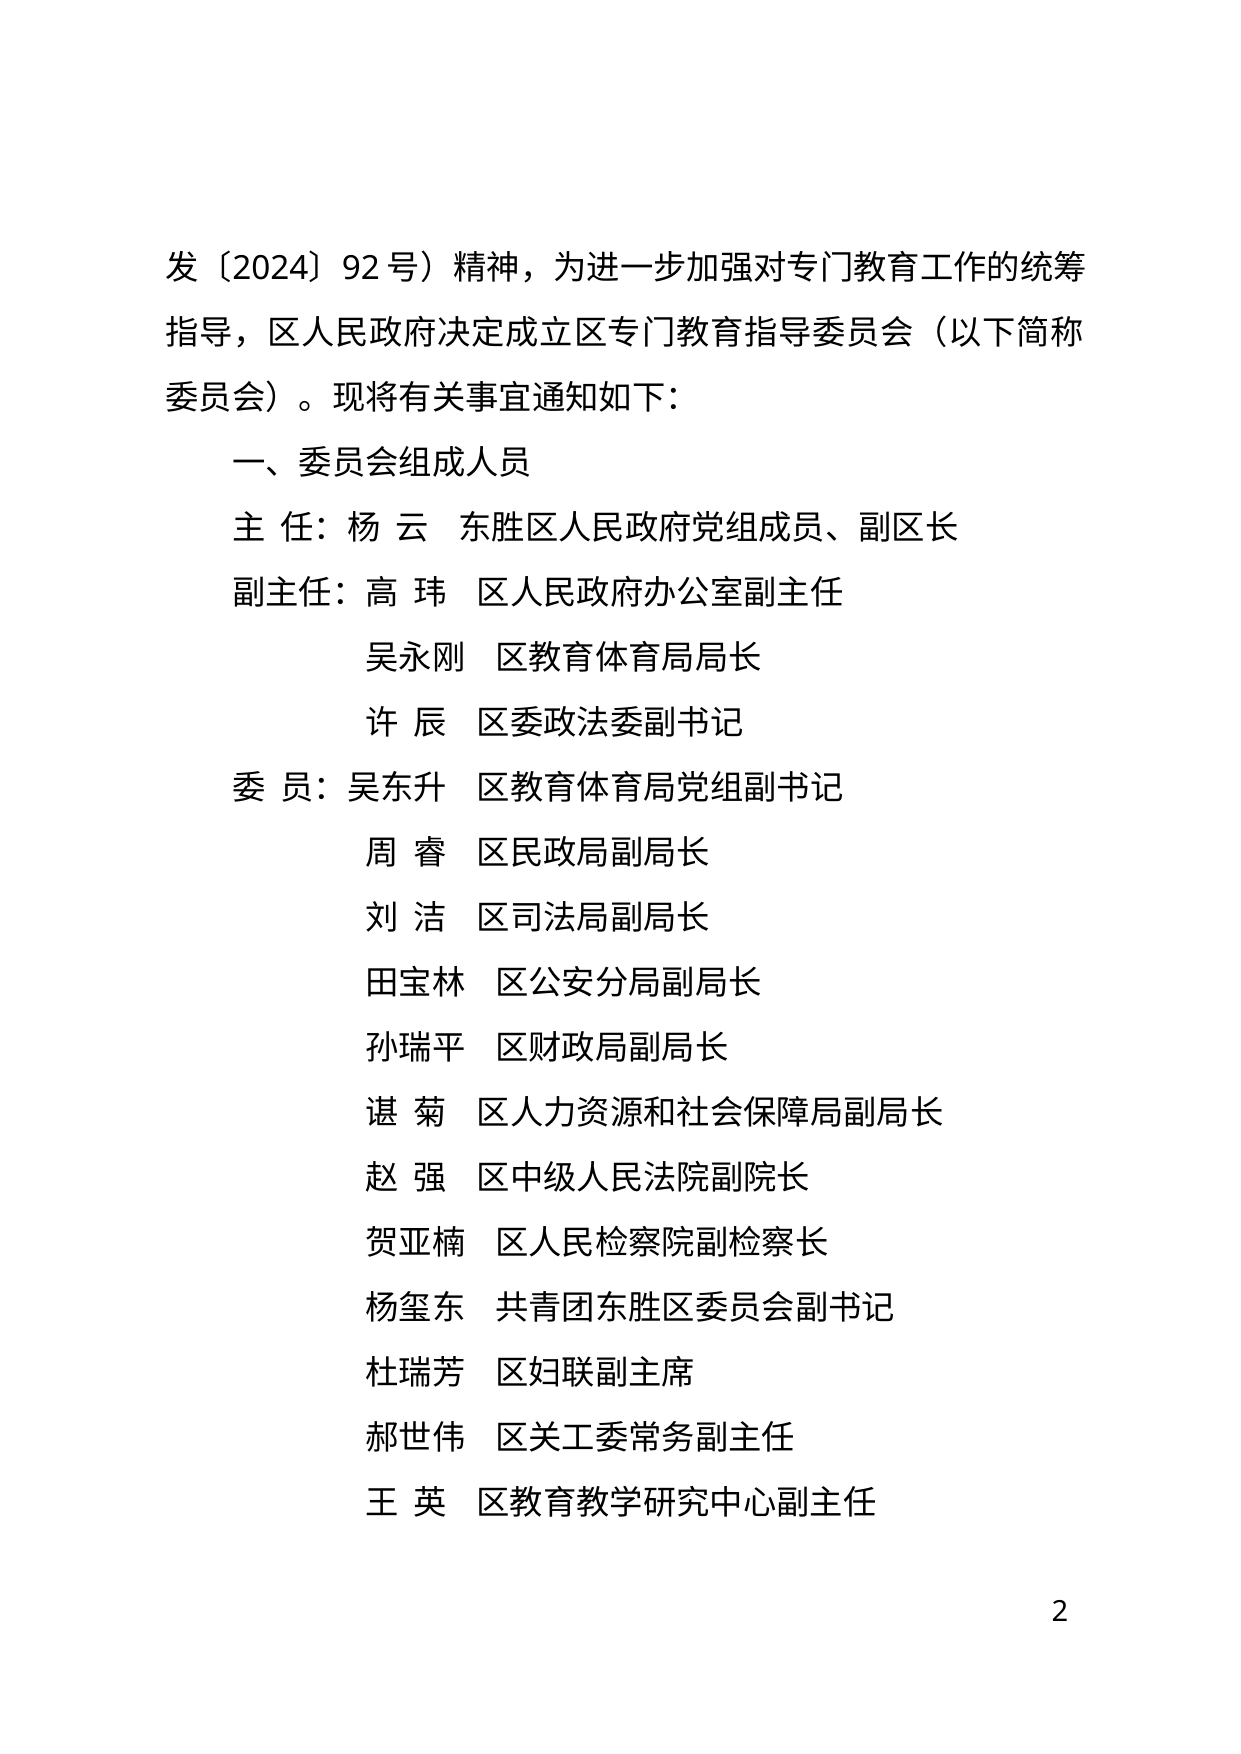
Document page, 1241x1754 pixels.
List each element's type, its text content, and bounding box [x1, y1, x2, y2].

text 委 员：吴东升 区教育体育局党组副书记 [165, 753, 1087, 818]
text 周 睿 区民政局副局长 [165, 818, 1087, 883]
text 副主任：高 玮 区人民政府办公室副主任 [165, 558, 1087, 623]
text 杜瑞芳 区妇联副主席 [165, 1338, 1087, 1403]
text 赵 强 区中级人民法院副院长 [165, 1143, 1087, 1208]
text 许 辰 区委政法委副书记 [165, 688, 1087, 753]
text 主 任：杨 云 东胜区人民政府党组成员、副区长 [165, 493, 1087, 558]
text 杨玺东 共青团东胜区委员会副书记 [165, 1273, 1087, 1338]
text 发〔2024〕92号）精神，为进一步加强对专门教育工作的统筹指导，区人民政府决定成立区专门教育指导委员会（以下简称委员会）。现将有关事宜通知如下： [165, 233, 1087, 428]
text 一、委员会组成人员 [165, 428, 1087, 493]
text 孙瑞平 区财政局副局长 [165, 1013, 1087, 1078]
text 谌 菊 区人力资源和社会保障局副局长 [165, 1078, 1087, 1143]
text 田宝林 区公安分局副局长 [165, 948, 1087, 1013]
text 王 英 区教育教学研究中心副主任 [365, 1468, 1087, 1533]
text 吴永刚 区教育体育局局长 [165, 623, 1087, 688]
text 贺亚楠 区人民检察院副检察长 [165, 1208, 1087, 1273]
text 郝世伟 区关工委常务副主任 [165, 1403, 1087, 1468]
text 刘 洁 区司法局副局长 [165, 883, 1087, 948]
